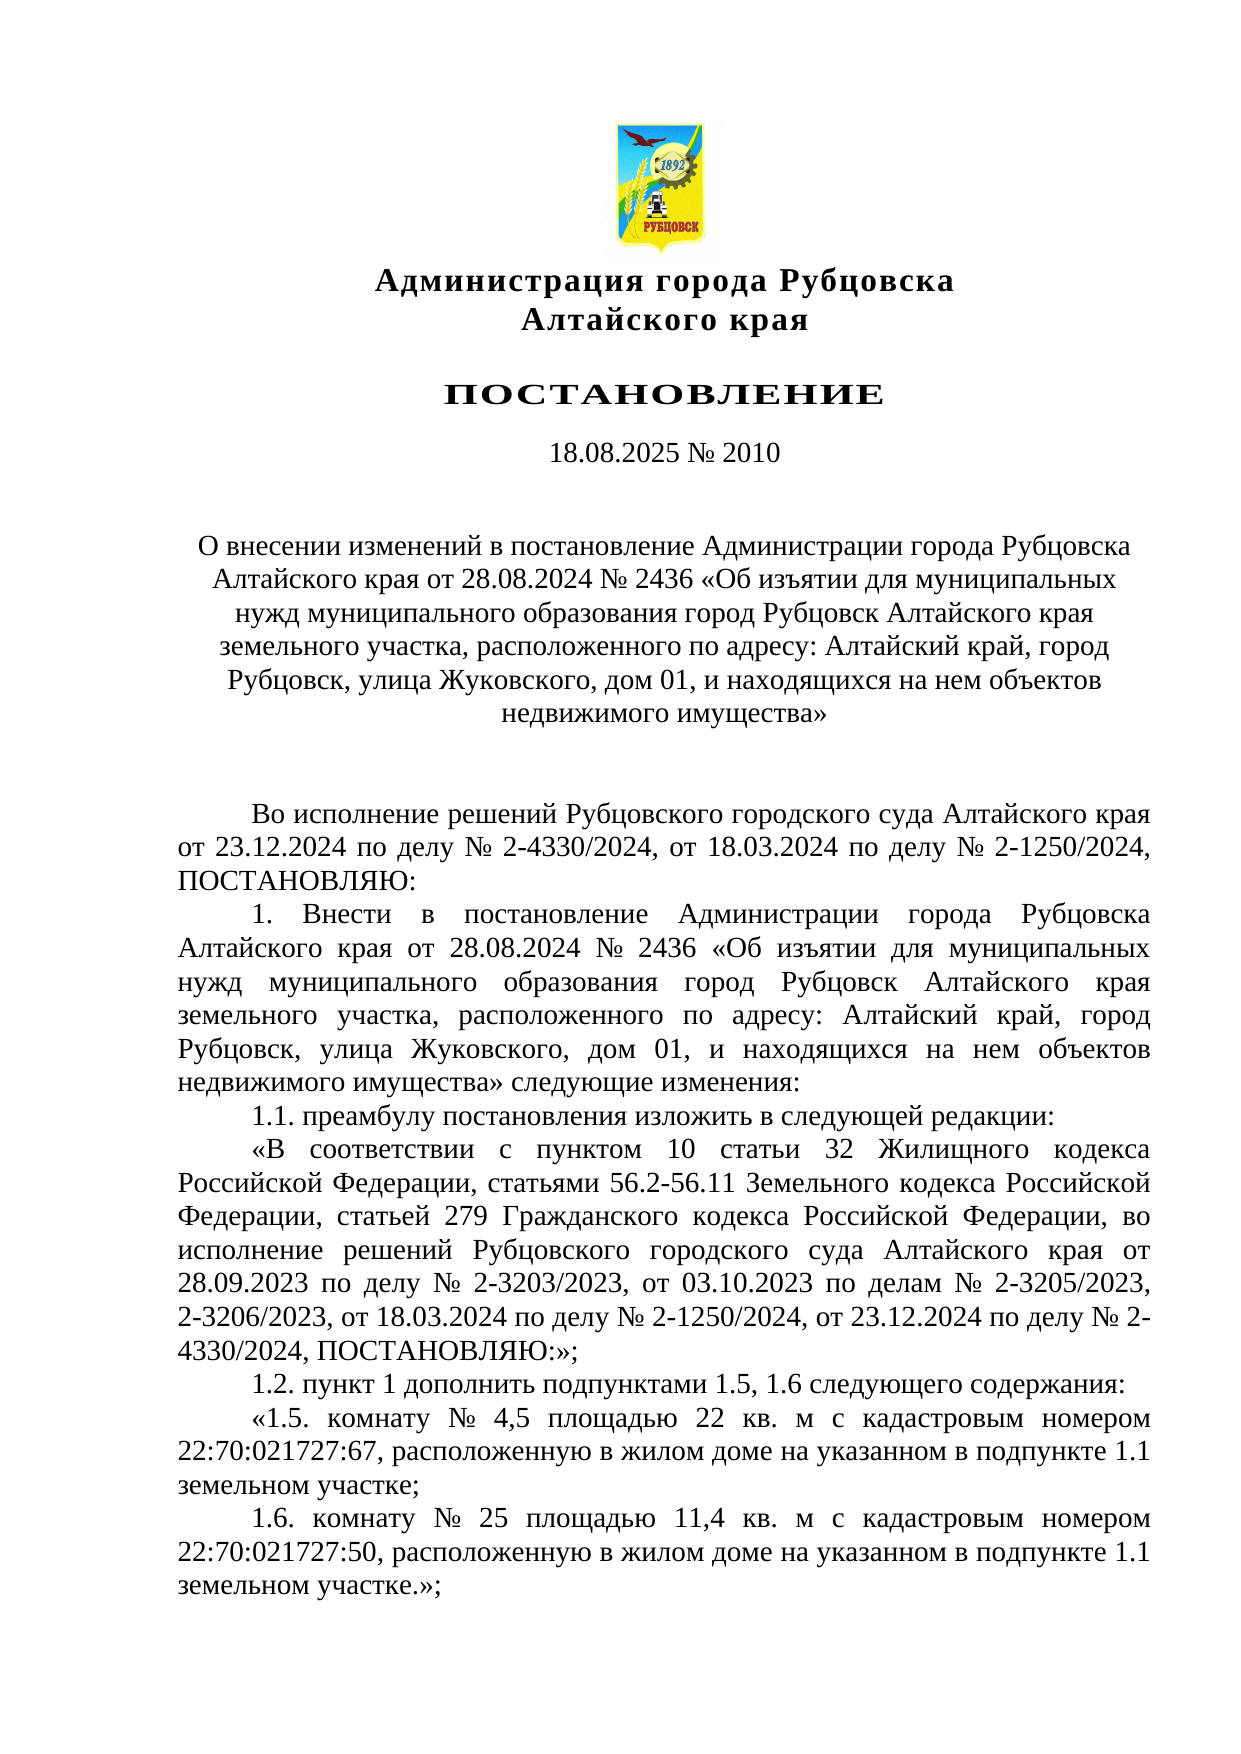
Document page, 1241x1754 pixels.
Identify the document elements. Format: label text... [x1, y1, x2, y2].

text 18.08.2025 № 2010 [177, 435, 1152, 469]
text 1.2. пункт 1 дополнить подпунктами 1.5, 1.6 следующего содержания: [251, 1366, 1152, 1400]
text «В соответствии с пунктом 10 статьи 32 Жилищного кодекса Российской Федерации, статьями 56.2-56.11 Земельного кодекса Российской Федерации, статьей 279 Гражданского кодекса Российской Федерации, во исполнение решений Рубцовского городского суда Алтайского края от 28.09.2023 по делу № 2-3203/2023, от 03.10.2023 по делам № 2-3205/2023, 2-3206/2023, от 18.03.2024 по делу № 2-1250/2024, от 23.12.2024 по делу № 2-4330/2024, ПОСТАНОВЛЯЮ:»; [177, 1131, 1152, 1366]
text «1.5. комнату № 4,5 площадью 22 кв. м с кадастровым номером 22:70:021727:67, расположенную в жилом доме на указанном в подпункте 1.1 земельном участке; [177, 1400, 1152, 1500]
subtitle 1. Внести в постановление Администрации города Рубцовска Алтайского края от 28.08.2024 № 2436 «Об изъятии для муниципальных нужд муниципального образования город Рубцовск Алтайского края земельного участка, расположенного по адресу: Алтайский край, город Рубцовск, улица Жуковского, дом 01, и находящихся на нем объектов недвижимого имущества» следующие изменения: [177, 897, 1152, 1098]
picture [605, 118, 723, 261]
text 1.6. комнату № 25 площадью 11,4 кв. м с кадастровым номером 22:70:021727:50, расположенную в жилом доме на указанном в подпункте 1.1 земельном участке.»; [177, 1500, 1152, 1601]
text 1.1. преамбулу постановления изложить в следующей редакции: [177, 1098, 1152, 1131]
text ПОСТАНОВЛЕНИЕ [177, 377, 1152, 410]
text Алтайского края [177, 299, 1152, 337]
subtitle О внесении изменений в постановление Администрации города Рубцовска Алтайского края от 28.08.2024 № 2436 «Об изъятии для муниципальных нужд муниципального образования город Рубцовск Алтайского края земельного участка, расположенного по адресу: Алтайский край, город Рубцовск, улица Жуковского, дом 01, и находящихся на нем объектов недвижимого имущества» [177, 528, 1152, 729]
subtitle Во исполнение решений Рубцовского городского суда Алтайского края от 23.12.2024 по делу № 2-4330/2024, от 18.03.2024 по делу № 2-1250/2024, ПОСТАНОВЛЯЮ: [177, 796, 1152, 897]
text Администрация города Рубцовска [177, 260, 1152, 299]
